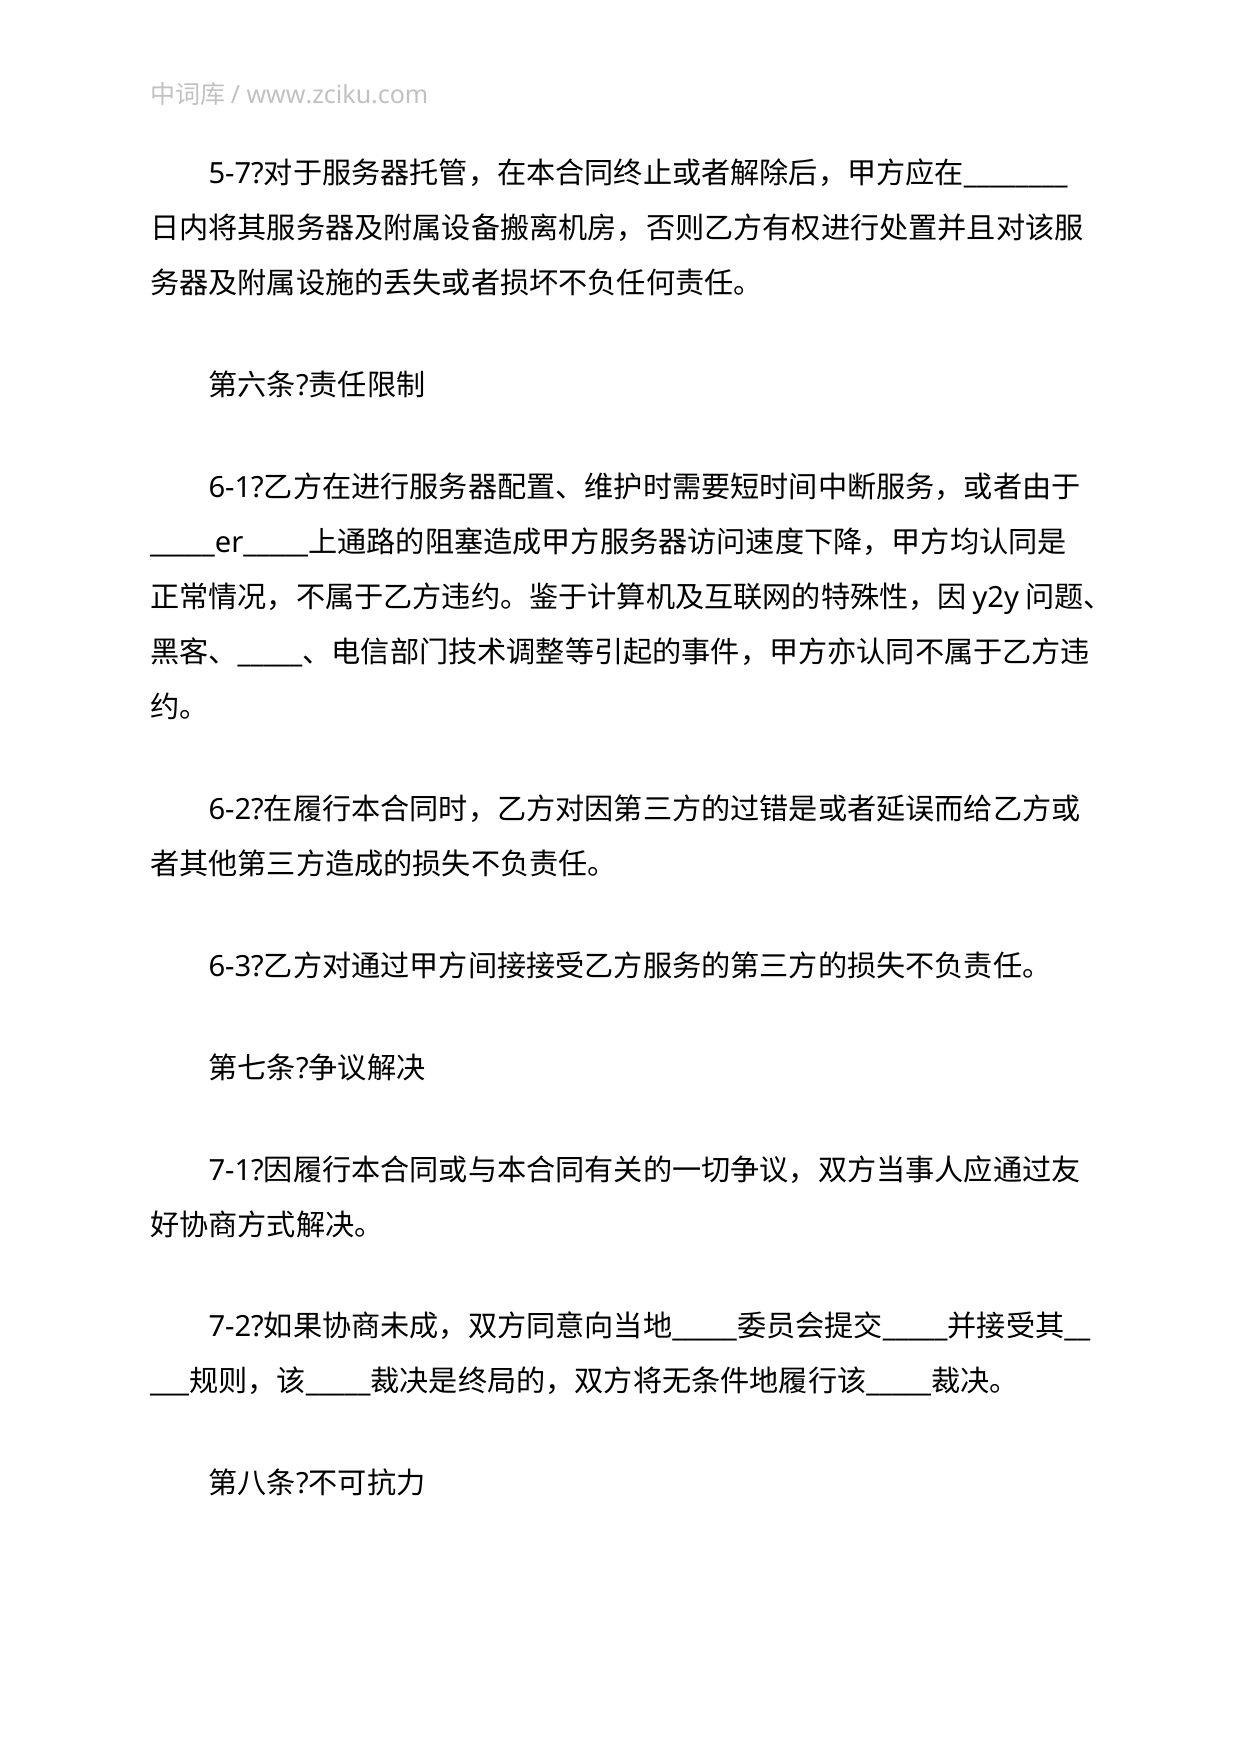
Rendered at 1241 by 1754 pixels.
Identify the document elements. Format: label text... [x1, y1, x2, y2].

text 第七条?争议解决 [150, 1044, 1090, 1087]
text 6-3?乙方对通过甲方间接接受乙方服务的第三方的损失不负责任。 [150, 942, 1090, 984]
text 7-2?如果协商未成，双方同意向当地_____委员会提交_____并接受其_____规则，该_____裁决是终局的，双方将无条件地履行该_____裁决。 [150, 1303, 1090, 1400]
text 6-1?乙方在进行服务器配置、维护时需要短时间中断服务，或者由于_____er_____上通路的阻塞造成甲方服务器访问速度下降，甲方均认同是正常情况，不属于乙方违约。鉴于计算机及互联网的特殊性，因y2y问题、黑客、_____、电信部门技术调整等引起的事件，甲方亦认同不属于乙方违约。 [150, 464, 1090, 726]
text 5-7?对于服务器托管，在本合同终止或者解除后，甲方应在________日内将其服务器及附属设备搬离机房，否则乙方有权进行处置并且对该服务器及附属设施的丢失或者损坏不负任何责任。 [150, 150, 1090, 302]
text 7-1?因履行本合同或与本合同有关的一切争议，双方当事人应通过友好协商方式解决。 [150, 1146, 1090, 1243]
text 第八条?不可抗力 [150, 1460, 1090, 1502]
text 6-2?在履行本合同时，乙方对因第三方的过错是或者延误而给乙方或者其他第三方造成的损失不负责任。 [150, 785, 1090, 883]
text 第六条?责任限制 [150, 362, 1090, 404]
